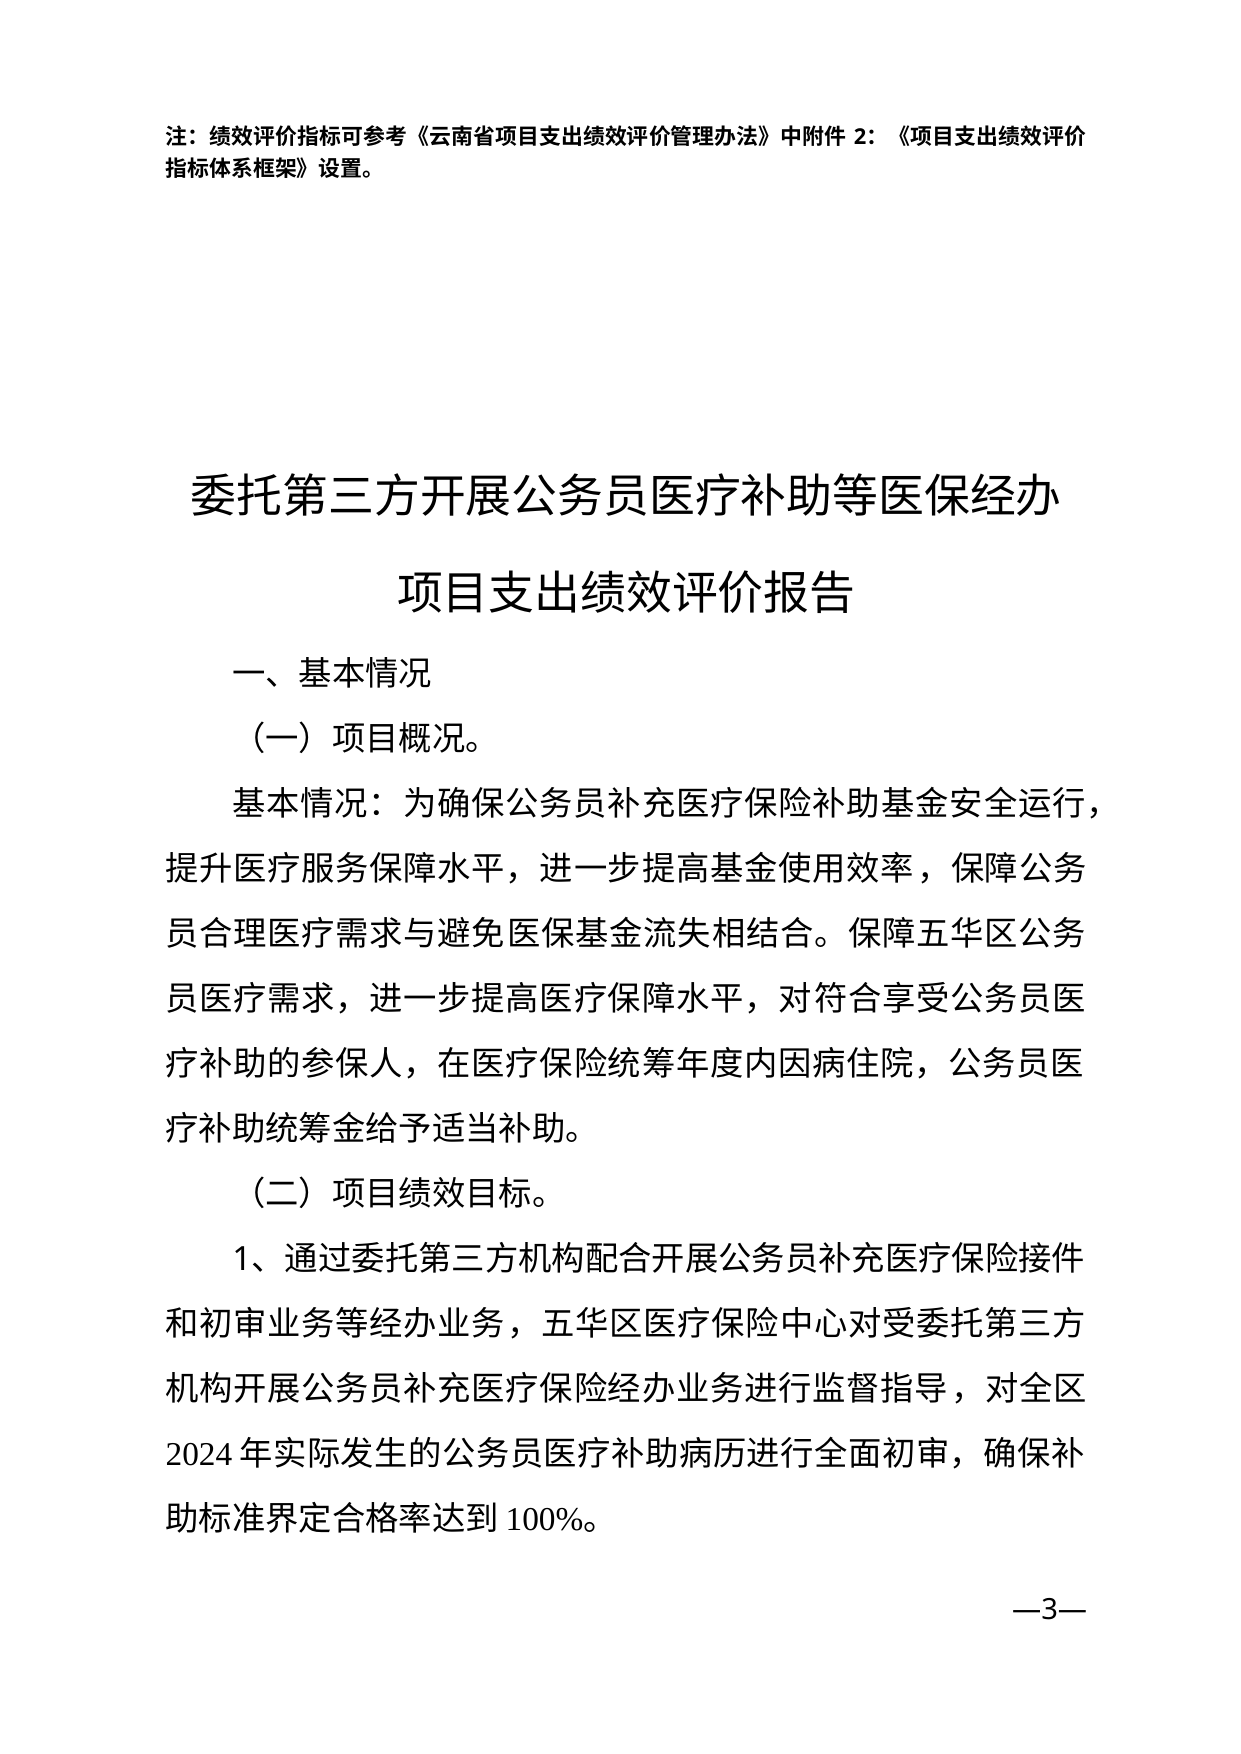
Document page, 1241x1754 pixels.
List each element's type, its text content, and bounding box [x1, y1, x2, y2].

text 项目支出绩效评价报告 [165, 541, 1087, 638]
text 基本情况：为确保公务员补充医疗保险补助基金安全运行，提升医疗服务保障水平，进一步提高基金使用效率，保障公务员合理医疗需求与避免医保基金流失相结合。保障五华区公务员医疗需求，进一步提高医疗保障水平，对符合享受公务员医疗补助的参保人，在医疗保险统筹年度内因病住院，公务员医疗补助统筹金给予适当补助。 [165, 768, 1087, 1158]
text 注：绩效评价指标可参考《云南省项目支出绩效评价管理办法》中附件2：《项目支出绩效评价指标体系框架》设置。 [165, 118, 1087, 183]
text （二）项目绩效目标。 [165, 1158, 1087, 1223]
text 1、通过委托第三方机构配合开展公务员补充医疗保险接件和初审业务等经办业务，五华区医疗保险中心对受委托第三方机构开展公务员补充医疗保险经办业务进行监督指导，对全区2024年实际发生的公务员医疗补助病历进行全面初审，确保补助标准界定合格率达到100%。 [165, 1223, 1087, 1548]
text （一）项目概况。 [165, 703, 1087, 768]
text 委托第三方开展公务员医疗补助等医保经办 [165, 443, 1087, 541]
text 一、基本情况 [165, 638, 1087, 703]
